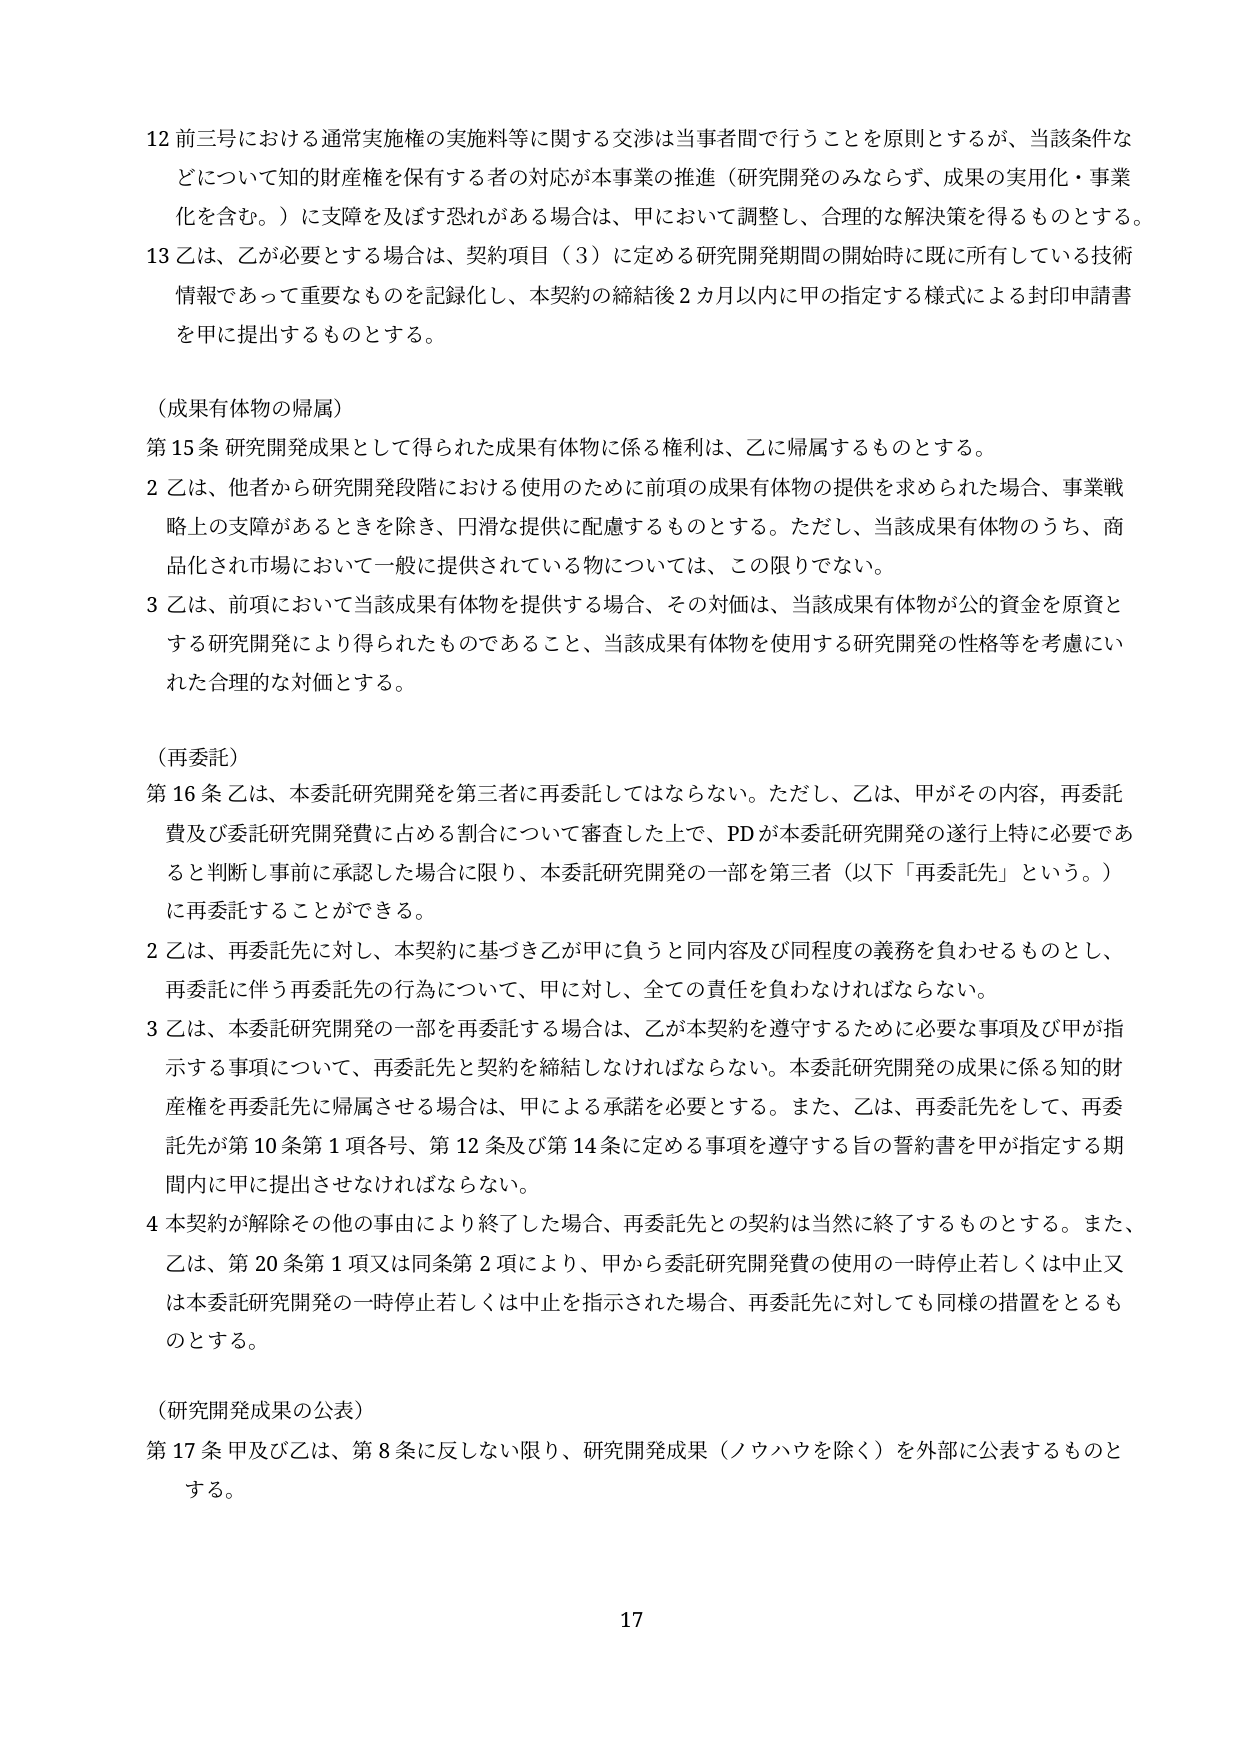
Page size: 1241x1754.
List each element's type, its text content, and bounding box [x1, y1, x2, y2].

text （研究開発成果の公表） [146, 1395, 999, 1425]
text （再委託） [146, 741, 1136, 771]
list 乙は、他者から研究開発段階における使用のために前項の成果有体物の提供を求められた場合、事業戦略上の支障があるときを除き、円滑な提供に配慮するものとする。ただし、当該成果有体物のうち、商品化され市場において一般に提供されている物については、この限りでない。 [146, 471, 1130, 579]
text （成果有体物の帰属） [146, 392, 886, 422]
list 本契約が解除その他の事由により終了した場合、再委託先との契約は当然に終了するものとする。また、乙は、第 20 条第 1 項又は同条第 2 項により、甲から委託研究開発費の使用の一時停止若しくは中止又は本委託研究開発の一時停止若しくは中止を指示された場合、再委託先に対しても同様の措置をとるものとする。 [146, 1208, 1125, 1355]
list 乙は、前項において当該成果有体物を提供する場合、その対価は、当該成果有体物が公的資金を原資とする研究開発により得られたものであること、当該成果有体物を使用する研究開発の性格等を考慮にいれた合理的な対価とする。 [146, 589, 1130, 696]
text 第 16 条 乙は、本委託研究開発を第三者に再委託してはならない。ただし、乙は、甲がその内容，再委託費及び委託研究開発費に占める割合について審査した上で、PDが本委託研究開発の遂行上特に必要であると判断し事前に承認した場合に限り、本委託研究開発の一部を第三者（以下「再委託先」という。）に再委託することができる。 [146, 778, 1136, 925]
list 前三号における通常実施権の実施料等に関する交渉は当事者間で行うことを原則とするが、当該条件などについて知的財産権を保有する者の対応が本事業の推進（研究開発のみならず、成果の実用化・事業化を含む。）に支障を及ぼす恐れがある場合は、甲において調整し、合理的な解決策を得るものとする。 [146, 123, 1136, 231]
text 第 17 条 甲及び乙は、第 8 条に反しない限り、研究開発成果（ノウハウを除く）を外部に公表するものとする。 [146, 1434, 1129, 1503]
list 乙は、再委託先に対し、本契約に基づき乙が甲に負うと同内容及び同程度の義務を負わせるものとし、再委託に伴う再委託先の行為について、甲に対し、全ての責任を負わなければならない。 [146, 934, 1125, 1003]
list 乙は、本委託研究開発の一部を再委託する場合は、乙が本契約を遵守するために必要な事項及び甲が指示する事項について、再委託先と契約を締結しなければならない。本委託研究開発の成果に係る知的財産権を再委託先に帰属させる場合は、甲による承諾を必要とする。また、乙は、再委託先をして、再委託先が第10条第 1 項各号、第 12 条及び第14条に定める事項を遵守する旨の誓約書を甲が指定する期間内に甲に提出させなければならない。 [146, 1013, 1125, 1198]
text 第15条 研究開発成果として得られた成果有体物に係る権利は、乙に帰属するものとする。 [146, 432, 1129, 462]
list 乙は、乙が必要とする場合は、契約項目（３）に定める研究開発期間の開始時に既に所有している技術情報であって重要なものを記録化し、本契約の締結後2カ月以内に甲の指定する様式による封印申請書を甲に提出するものとする。 [146, 240, 1136, 348]
